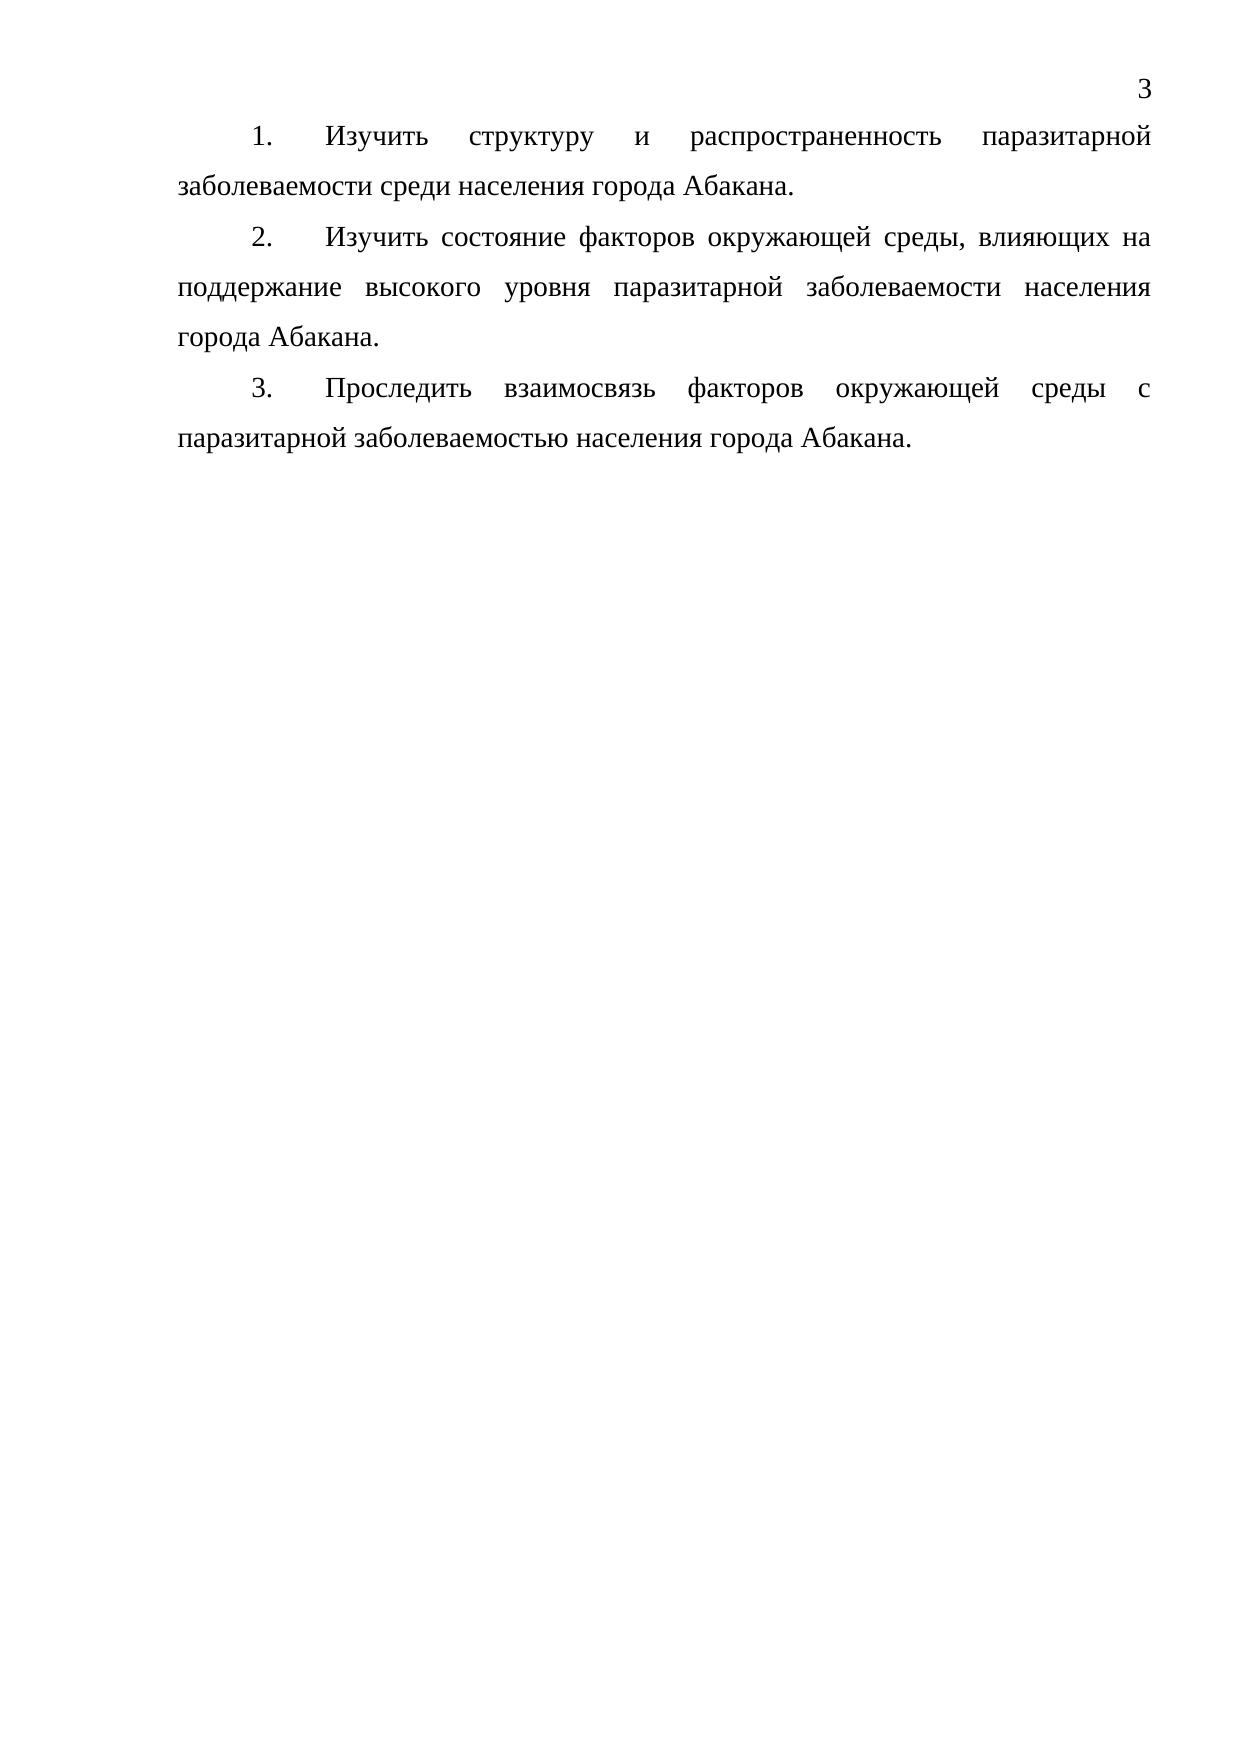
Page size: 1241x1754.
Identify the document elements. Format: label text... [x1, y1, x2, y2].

list Изучить структуру и распространенность паразитарной заболеваемости среди населения города Абакана. [177, 118, 1152, 202]
list Изучить состояние факторов окружающей среды, влияющих на поддержание высокого уровня паразитарной заболеваемости населения города Абакана. [177, 219, 1152, 353]
list Проследить взаимосвязь факторов окружающей среды с паразитарной заболеваемостью населения города Абакана. [177, 370, 1152, 453]
